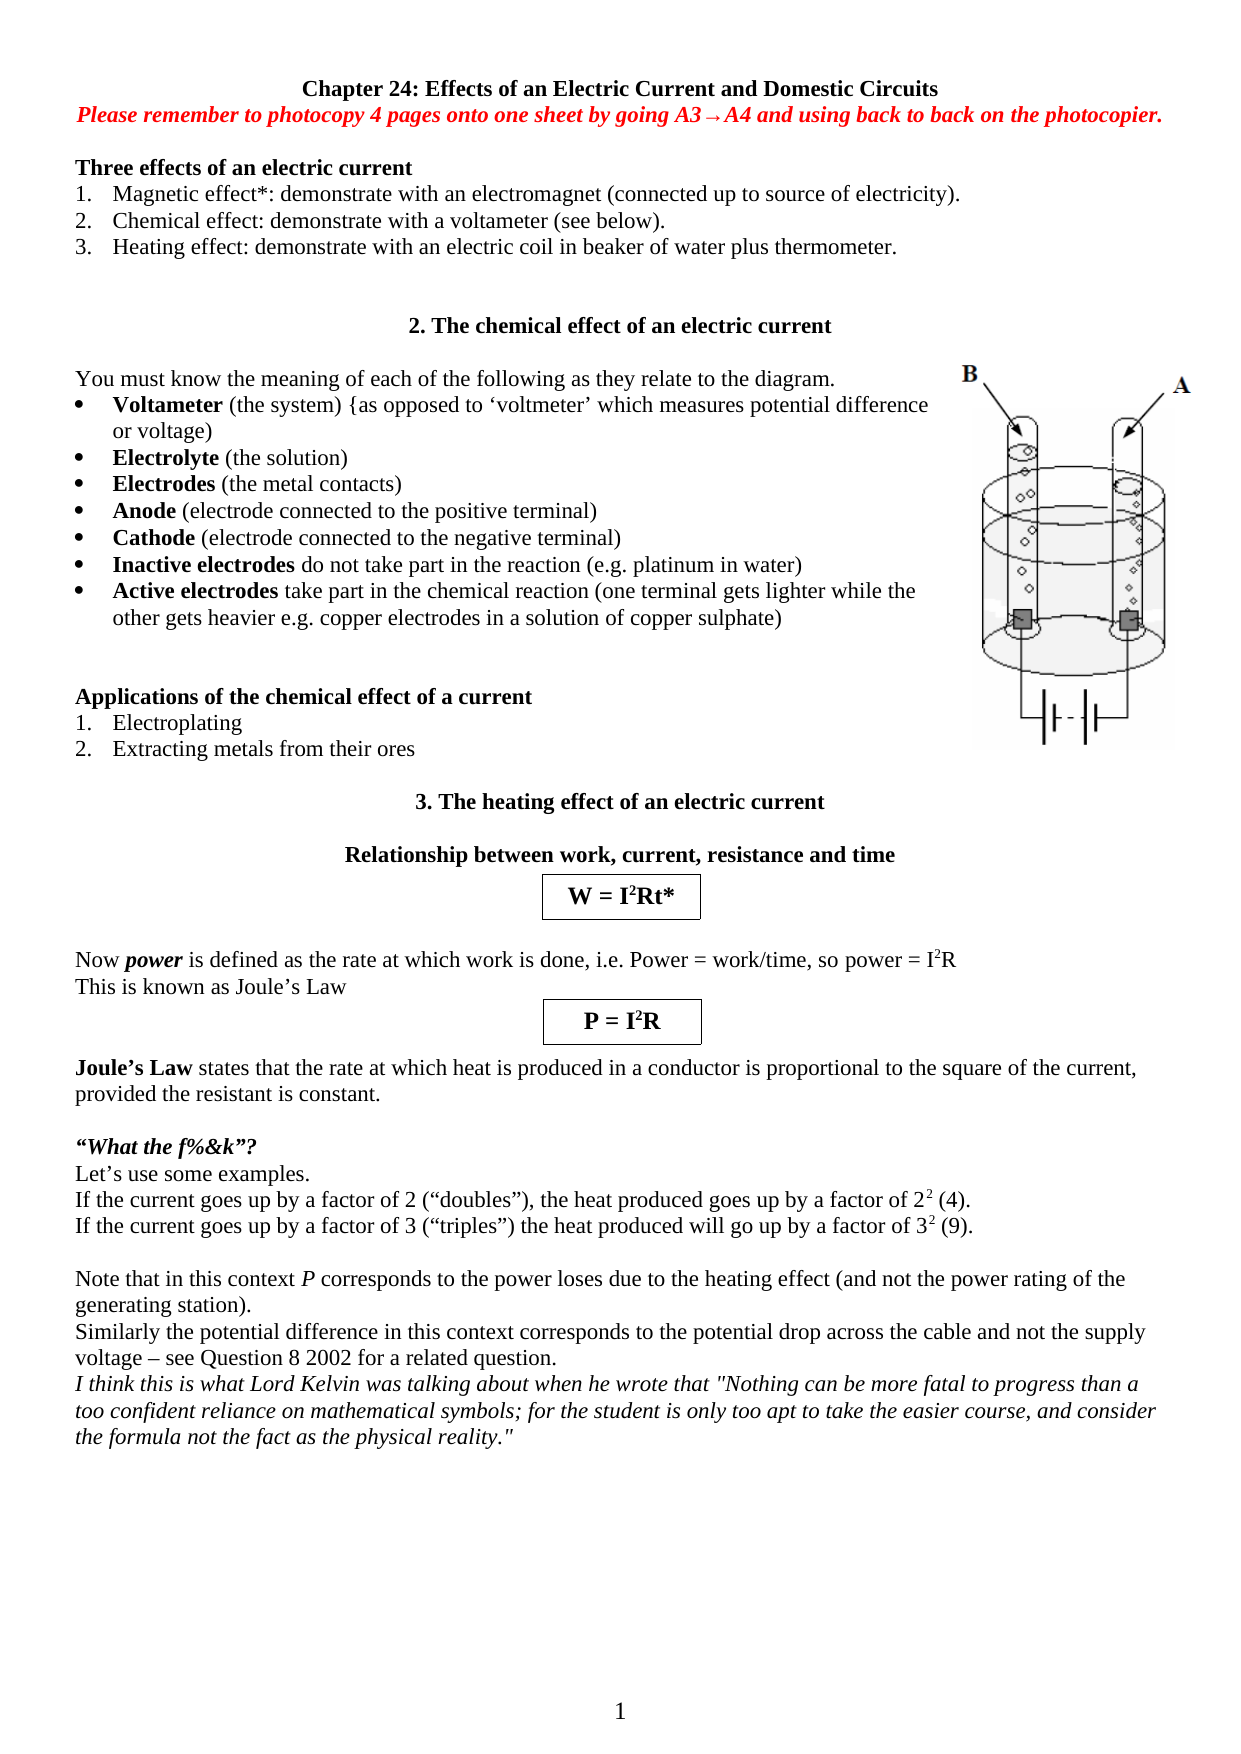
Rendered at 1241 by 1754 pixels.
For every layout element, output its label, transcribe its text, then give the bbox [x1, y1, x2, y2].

text Three effects of an electric current [75, 154, 1165, 180]
text Joule’s Law states that the rate at which heat is produced in a conductor is proportional to the square of the current, provided the resistant is constant. [75, 1054, 1165, 1107]
list Active electrodes take part in the chemical reaction (one terminal gets lighter while the other gets heavier e.g. copper electrodes in a solution of copper sulphate) [75, 577, 954, 630]
text Note that in this context P corresponds to the power loses due to the heating effect (and not the power rating of the generating station). [75, 1265, 1165, 1318]
text I think this is what Lord Kelvin was talking about when he wrote that "Nothing can be more fatal to progress than a too confident reliance on mathematical symbols; for the student is only too apt to take the easier course, and consider the formula not the fact as the physical reality." [75, 1370, 1165, 1449]
list Electrodes (the metal contacts) [75, 470, 954, 497]
list Cathode (electrode connected to the negative terminal) [75, 523, 954, 551]
list Electroplating [75, 709, 954, 736]
list Magnetic effect*: demonstrate with an electromagnet (connected up to source of electricity). [75, 180, 1165, 207]
text Similarly the potential difference in this context corresponds to the potential drop across the cable and not the supply voltage – see Question 8 2002 for a related question. [75, 1318, 1165, 1370]
list Electrolyte (the solution) [75, 444, 954, 470]
text Please remember to photocopy 4 pages onto one sheet by going A3→A4 and using back to back on the photocopier. [75, 101, 1165, 128]
text 3. The heating effect of an electric current [75, 788, 1165, 814]
text “What the f%&k”? Let’s use some examples. [75, 1133, 1165, 1186]
text If the current goes up by a factor of 2 (“doubles”), the heat produced goes up by a factor of 22 (4). If the current goes up by a factor of 3 (“triples”) the heat produced will go up by a factor of 32 (9). [75, 1186, 1165, 1239]
text Now power is defined as the rate at which work is done, i.e. Power = work/time, so power = I2R [75, 946, 1165, 973]
text Relationship between work, current, resistance and time [75, 841, 1165, 867]
list Heating effect: demonstrate with an electric coil in beaker of water plus thermometer. [75, 233, 1165, 259]
text You must know the meaning of each of the following as they relate to the diagram. [75, 365, 954, 391]
list Chemical effect: demonstrate with a voltameter (see below). [75, 207, 1165, 233]
text 2. The chemical effect of an electric current [75, 312, 1165, 338]
list Voltameter (the system) {as opposed to ‘voltmeter’ which measures potential difference or voltage) [75, 391, 954, 444]
list Anode (electrode connected to the positive terminal) [75, 497, 954, 523]
text Applications of the chemical effect of a current [75, 683, 954, 709]
text This is known as Joule’s Law [75, 973, 1165, 999]
list Inactive electrodes do not take part in the reaction (e.g. platinum in water) [75, 551, 954, 577]
list Extracting metals from their ores [75, 736, 1165, 762]
text Chapter 24: Effects of an Electric Current and Domestic Circuits [75, 75, 1165, 101]
